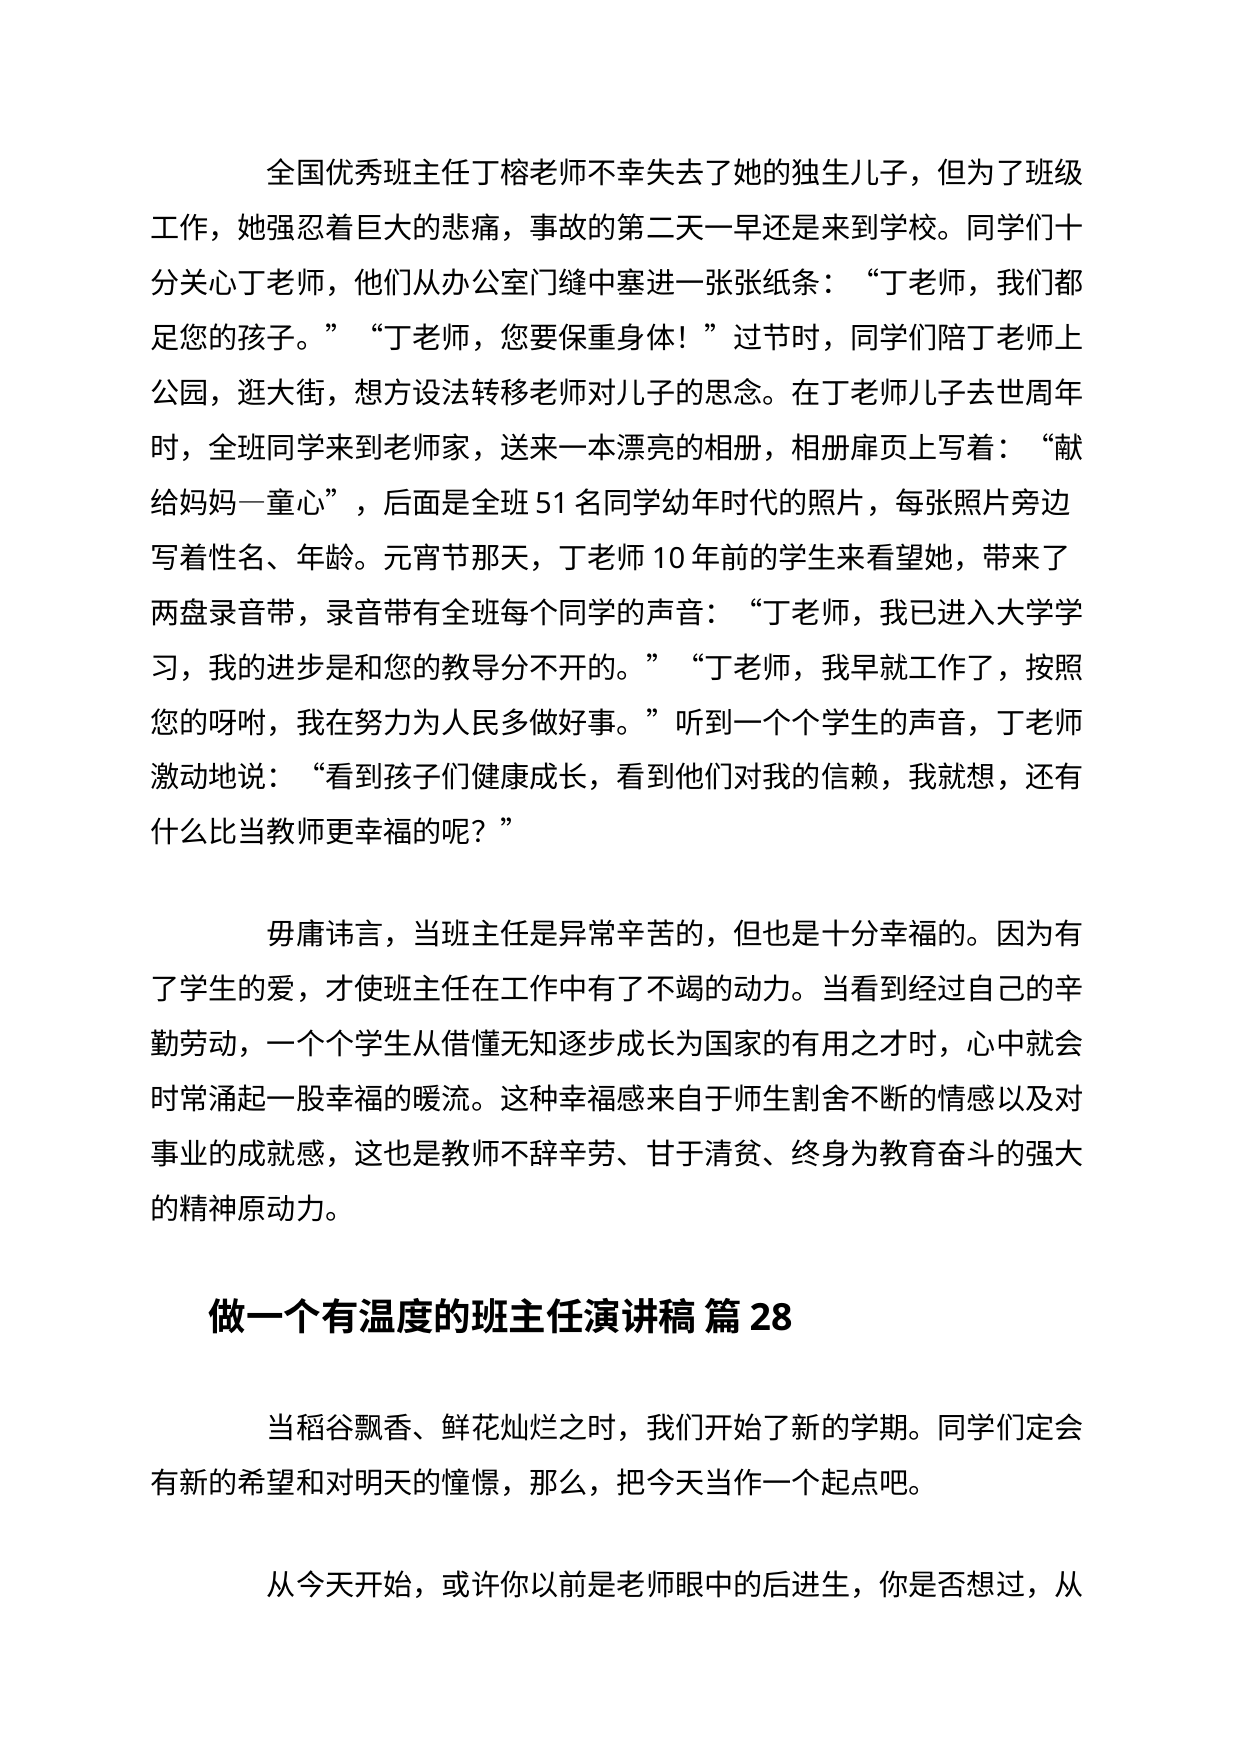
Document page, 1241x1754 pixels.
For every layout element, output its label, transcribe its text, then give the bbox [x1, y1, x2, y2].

text 全国优秀班主任丁榕老师不幸失去了她的独生儿子，但为了班级工作，她强忍着巨大的悲痛，事故的第二天一早还是来到学校。同学们十分关心丁老师，他们从办公室门缝中塞进一张张纸条：“丁老师，我们都足您的孩子。”“丁老师，您要保重身体！”过节时，同学们陪丁老师上公园，逛大街，想方设法转移老师对儿子的思念。在丁老师儿子去世周年时，全班同学来到老师家，送来一本漂亮的相册，相册扉页上写着：“献给妈妈—童心”，后面是全班51名同学幼年时代的照片，每张照片旁边写着性名、年龄。元宵节那天，丁老师10年前的学生来看望她，带来了两盘录音带，录音带有全班每个同学的声音：“丁老师，我已进入大学学习，我的进步是和您的教导分不开的。”“丁老师，我早就工作了，按照您的呀咐，我在努力为人民多做好事。”听到一个个学生的声音，丁老师激动地说：“看到孩子们健康成长，看到他们对我的信赖，我就想，还有什么比当教师更幸福的呢？” [150, 150, 1090, 851]
text 当稻谷飘香、鲜花灿烂之时，我们开始了新的学期。同学们定会有新的希望和对明天的憧憬，那么，把今天当作一个起点吧。 [150, 1404, 1090, 1502]
text 毋庸讳言，当班主任是异常辛苦的，但也是十分幸福的。因为有了学生的爱，才使班主任在工作中有了不竭的动力。当看到经过自己的辛勤劳动，一个个学生从借懂无知逐步成长为国家的有用之才时，心中就会时常涌起一股幸福的暖流。这种幸福感来自于师生割舍不断的情感以及对事业的成就感，这也是教师不辞辛劳、甘于清贫、终身为教育奋斗的强大的精神原动力。 [150, 911, 1090, 1227]
text 做一个有温度的班主任演讲稿 篇28 [150, 1287, 1090, 1341]
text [150, 1561, 1090, 1603]
